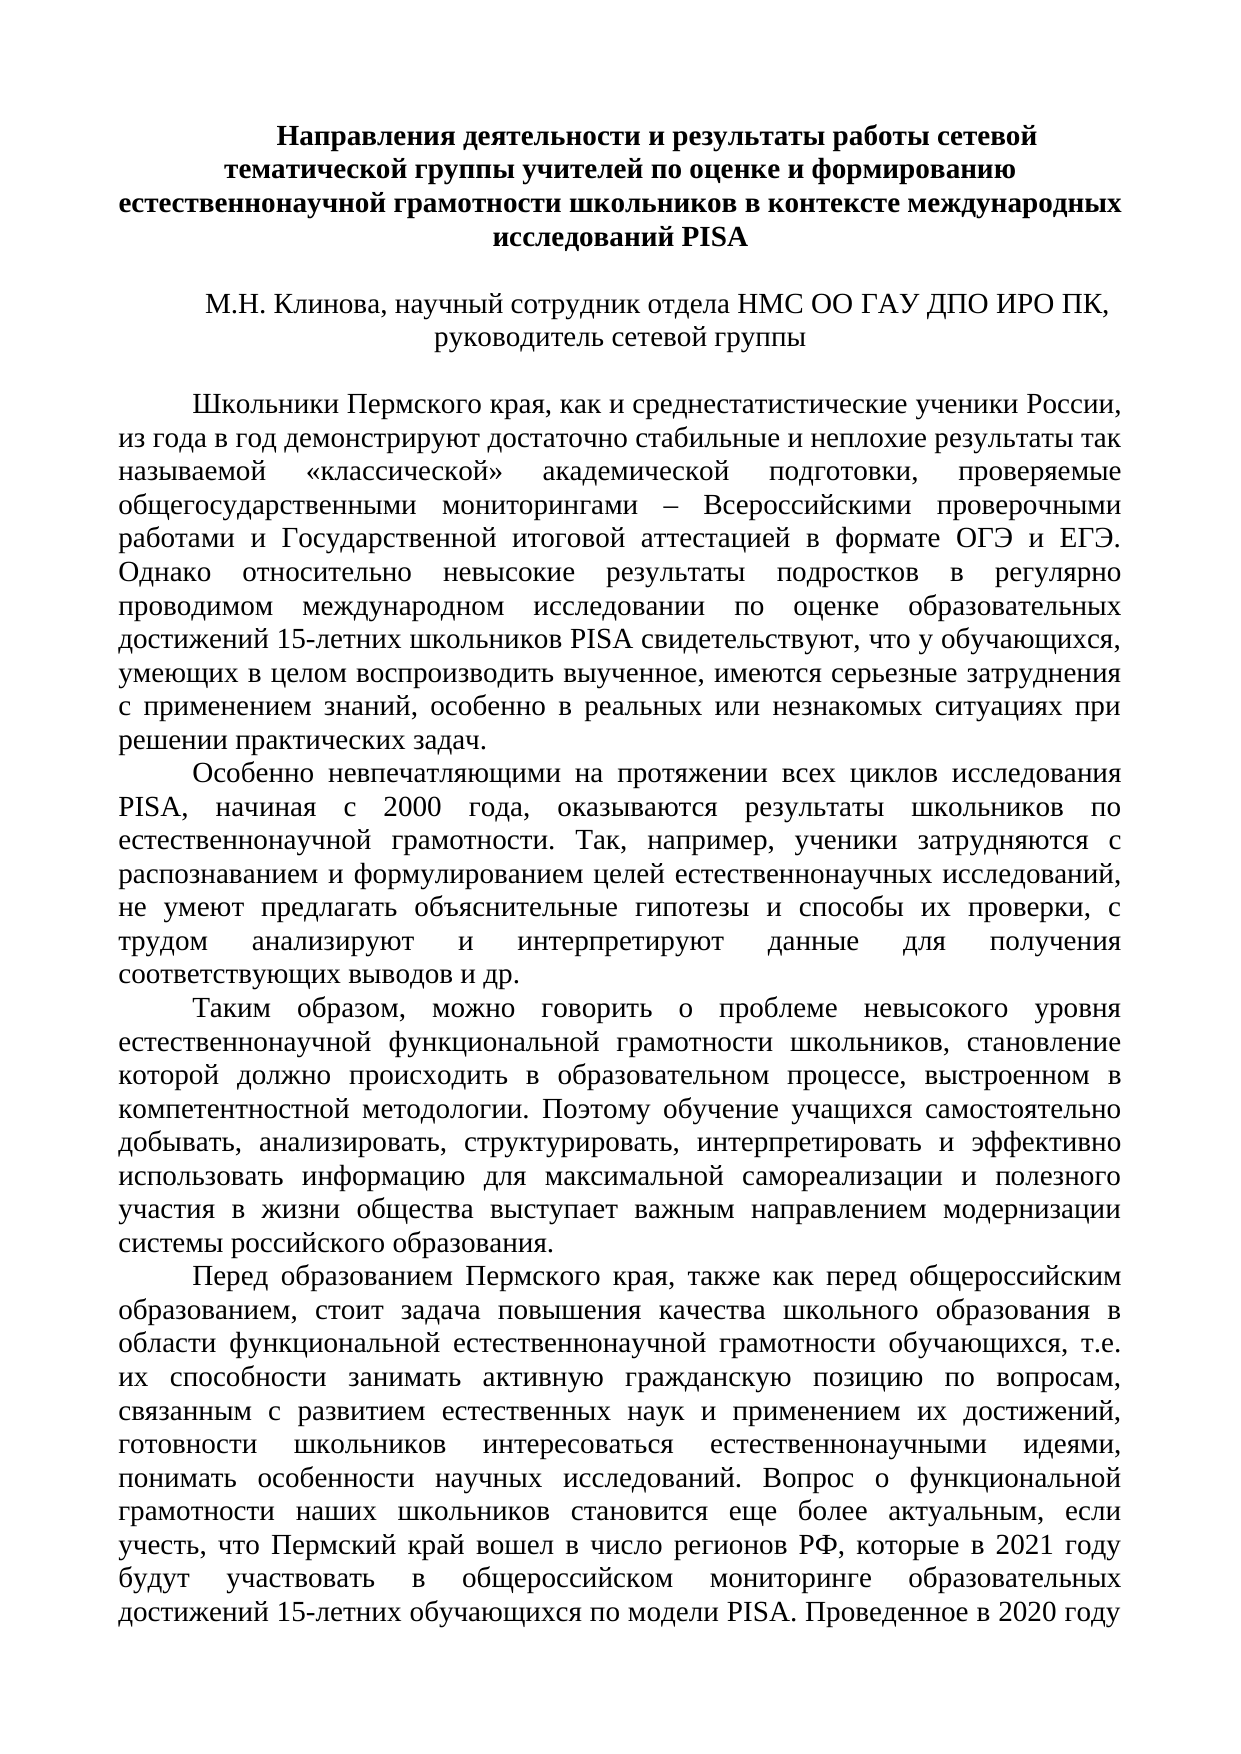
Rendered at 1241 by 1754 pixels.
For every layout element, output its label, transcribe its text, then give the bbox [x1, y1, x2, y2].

text Таким образом, можно говорить о проблеме невысокого уровня естественнонаучной функциональной грамотности школьников, становление которой должно происходить в образовательном процессе, выстроенном в компетентностной методологии. Поэтому обучение учащихся самостоятельно добывать, анализировать, структурировать, интерпретировать и эффективно использовать информацию для максимальной самореализации и полезного участия в жизни общества выступает важным направлением модернизации системы российского образования. [118, 990, 1122, 1258]
text Направления деятельности и результаты работы сетевой тематической группы учителей по оценке и формированию естественнонаучной грамотности школьников в контексте международных исследований PISA [118, 118, 1122, 252]
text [118, 1258, 1122, 1627]
text Школьники Пермского края, как и среднестатистические ученики России, из года в год демонстрируют достаточно стабильные и неплохие результаты так называемой «классической» академической подготовки, проверяемые общегосударственными мониторингами – Всероссийскими проверочными работами и Государственной итоговой аттестацией в формате ОГЭ и ЕГЭ. Однако относительно невысокие результаты подростков в регулярно проводимом международном исследовании по оценке образовательных достижений 15-летних школьников PISA свидетельствуют, что у обучающихся, умеющих в целом воспроизводить выученное, имеются серьезные затруднения с применением знаний, особенно в реальных или незнакомых ситуациях при решении практических задач. [118, 386, 1122, 755]
text Особенно невпечатляющими на протяжении всех циклов исследования PISA, начиная с 2000 года, оказываются результаты школьников по естественнонаучной грамотности. Так, например, ученики затрудняются с распознаванием и формулированием целей естественнонаучных исследований, не умеют предлагать объяснительные гипотезы и способы их проверки, с трудом анализируют и интерпретируют данные для получения соответствующих выводов и др. [118, 755, 1122, 990]
text М.Н. Клинова, научный сотрудник отдела НМС ОО ГАУ ДПО ИРО ПК, руководитель сетевой группы [118, 286, 1122, 353]
